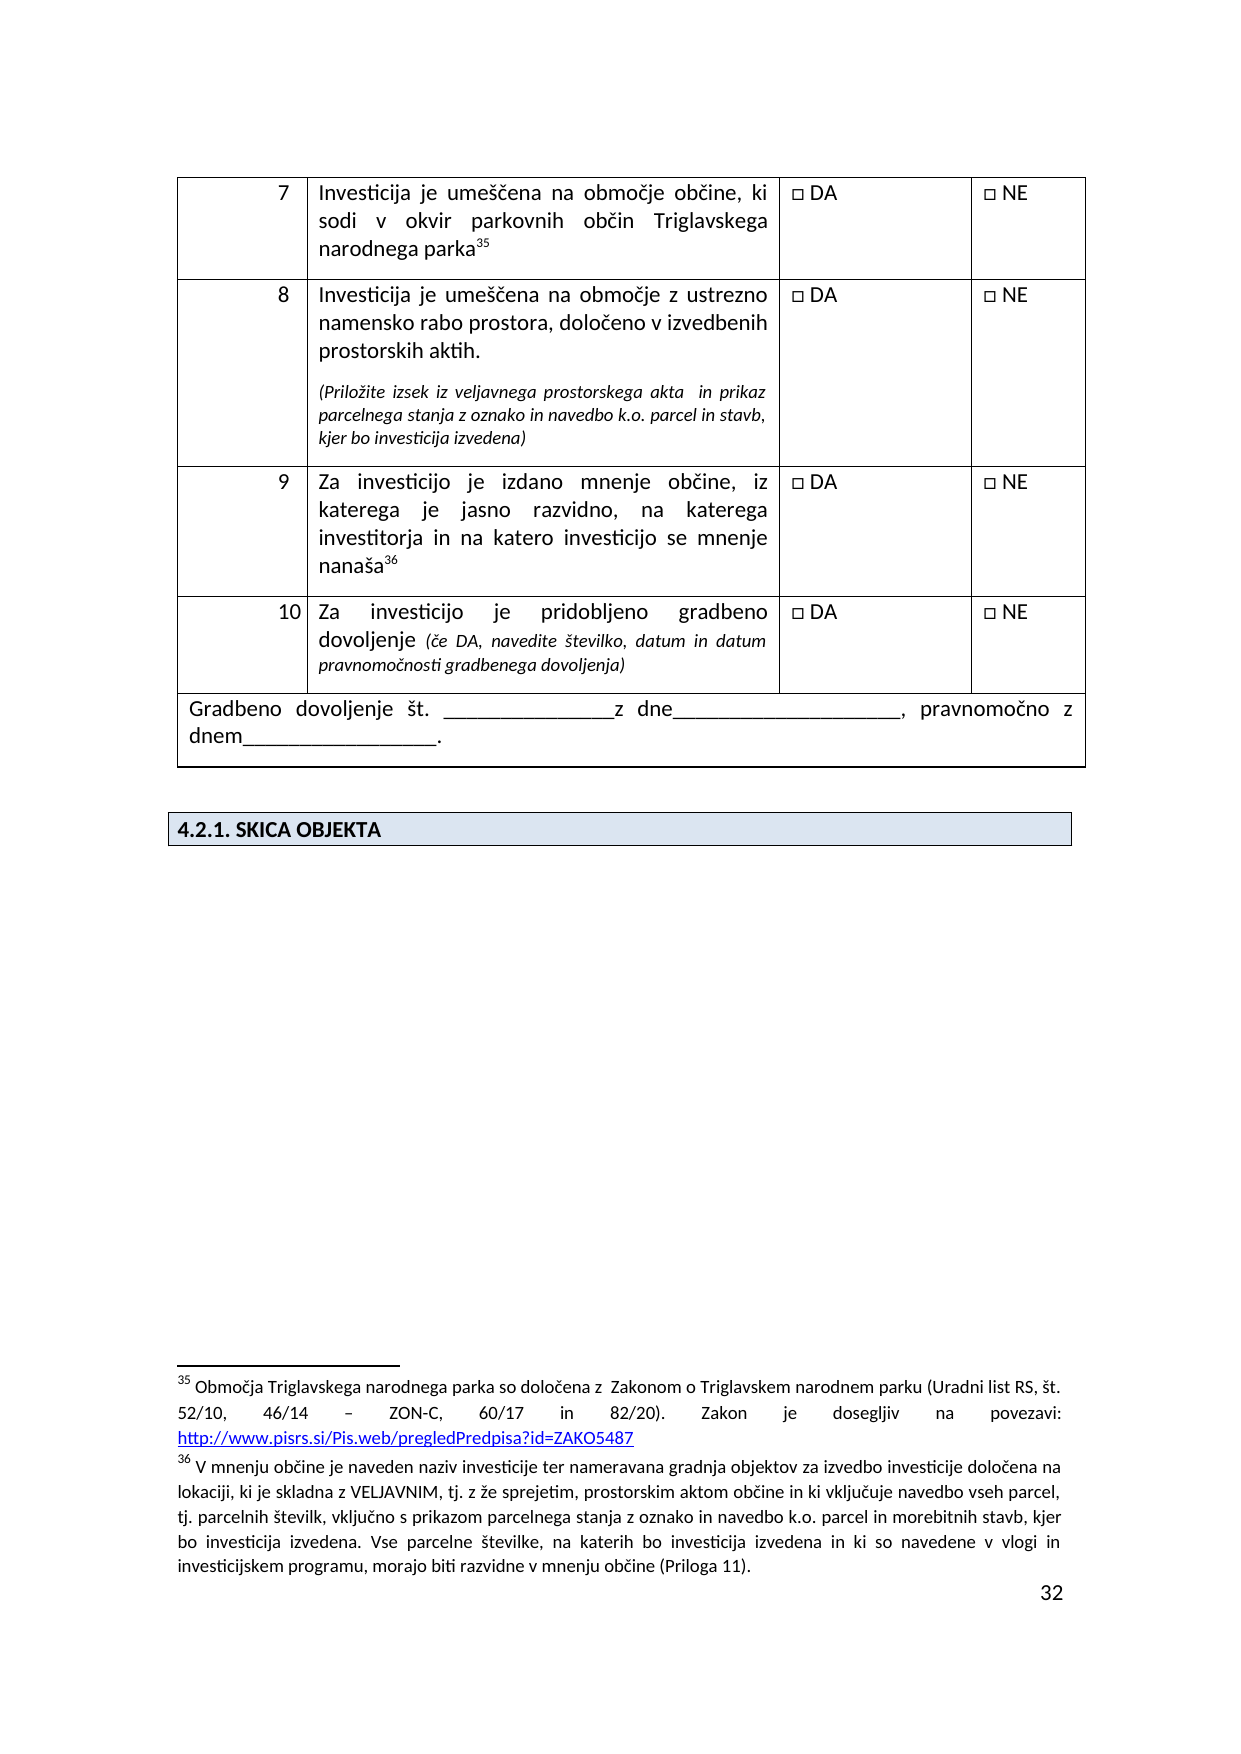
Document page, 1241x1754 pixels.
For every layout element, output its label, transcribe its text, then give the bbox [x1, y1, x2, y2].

table_cell Gradbeno dovoljenje št. _______________z dne____________________, pravnomočno z dnem_________________. [178, 694, 1085, 766]
table_cell □ NE [972, 467, 1085, 596]
table_cell [178, 467, 307, 596]
table_cell □ DA [780, 178, 971, 279]
table_cell □ NE [972, 178, 1085, 279]
text 4.2.1. SKICA OBJEKTA [169, 813, 1071, 845]
table_cell □ DA [780, 597, 971, 693]
table_cell Za investicijo je pridobljeno gradbeno dovoljenje (če DA, navedite številko, datum in datum pravnomočnosti gradbenega dovoljenja) [308, 597, 779, 693]
table_cell □ NE [972, 597, 1085, 693]
table_cell □ DA [780, 280, 971, 466]
table_cell [178, 597, 307, 693]
table_cell [178, 178, 307, 279]
table_cell □ DA [780, 467, 971, 596]
table_cell [178, 280, 307, 466]
table_cell Investicija je umeščena na območje občine, ki sodi v okvir parkovnih občin Triglavskega narodnega parka [308, 178, 779, 279]
table_cell □ NE [972, 280, 1085, 466]
table_cell Investicija je umeščena na območje z ustrezno namensko rabo prostora, določeno v izvedbenih prostorskih aktih. (Priložite izsek iz veljavnega prostorskega akta in prikaz parcelnega stanja z oznako in navedbo k.o. parcel in stavb, kjer bo investicija izvedena) [308, 280, 779, 466]
table_cell Za investicijo je izdano mnenje občine, iz katerega je jasno razvidno, na katerega investitorja in na katero investicijo se mnenje nanaša [308, 467, 779, 596]
